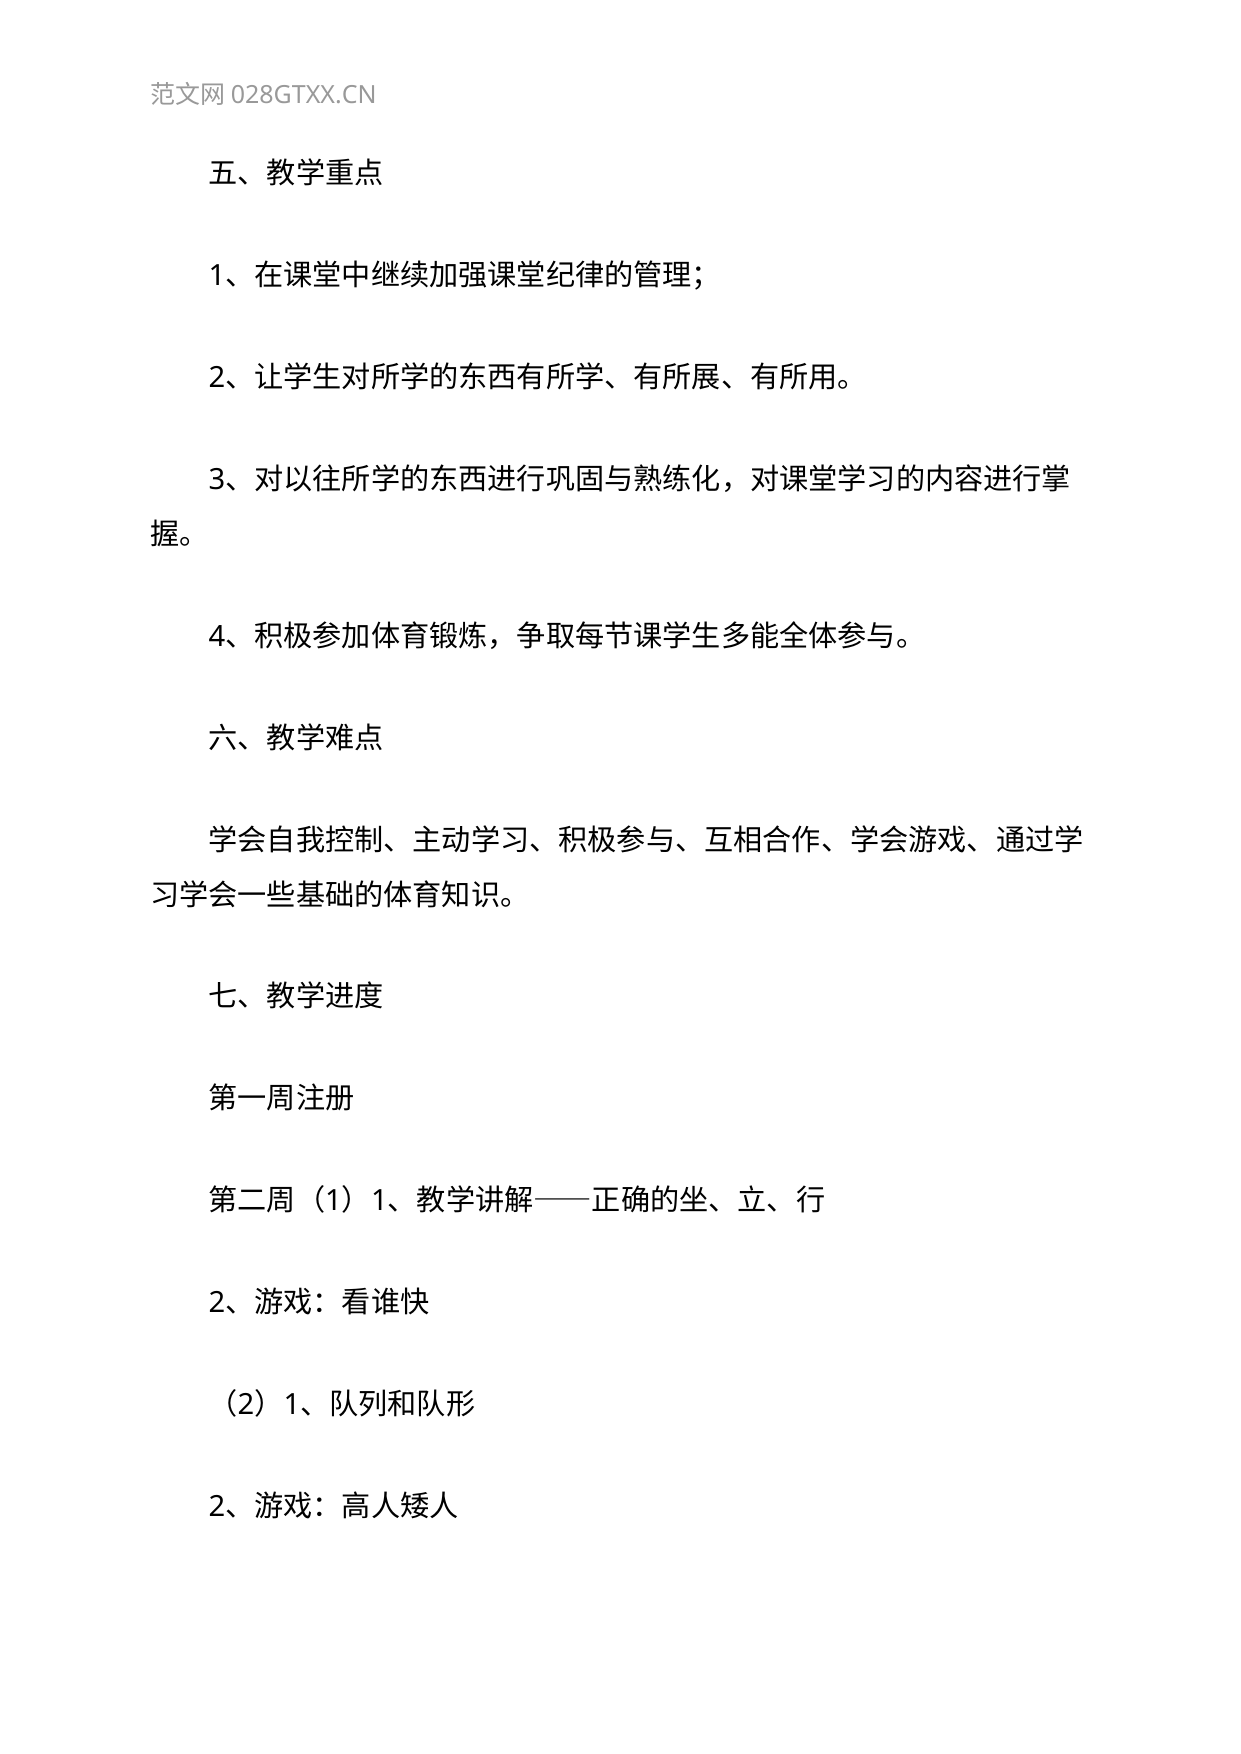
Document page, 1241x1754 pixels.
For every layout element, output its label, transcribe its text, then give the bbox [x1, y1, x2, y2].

text 七、教学进度 [150, 973, 1090, 1015]
text 2、让学生对所学的东西有所学、有所展、有所用。 [150, 354, 1090, 396]
text 第二周（1）1、教学讲解——正确的坐、立、行 [150, 1176, 1090, 1219]
text 4、积极参加体育锻炼，争取每节课学生多能全体参与。 [150, 612, 1090, 655]
text 五、教学重点 [150, 150, 1090, 192]
text （2）1、队列和队形 [150, 1380, 1090, 1423]
text 第一周注册 [150, 1075, 1090, 1117]
text 2、游戏：高人矮人 [150, 1482, 1090, 1525]
text 1、在课堂中继续加强课堂纪律的管理； [150, 252, 1090, 294]
text 2、游戏：看谁快 [150, 1278, 1090, 1321]
text 3、对以往所学的东西进行巩固与熟练化，对课堂学习的内容进行掌握。 [150, 456, 1090, 553]
text 六、教学难点 [150, 714, 1090, 757]
text 学会自我控制、主动学习、积极参与、互相合作、学会游戏、通过学习学会一些基础的体育知识。 [150, 816, 1090, 913]
